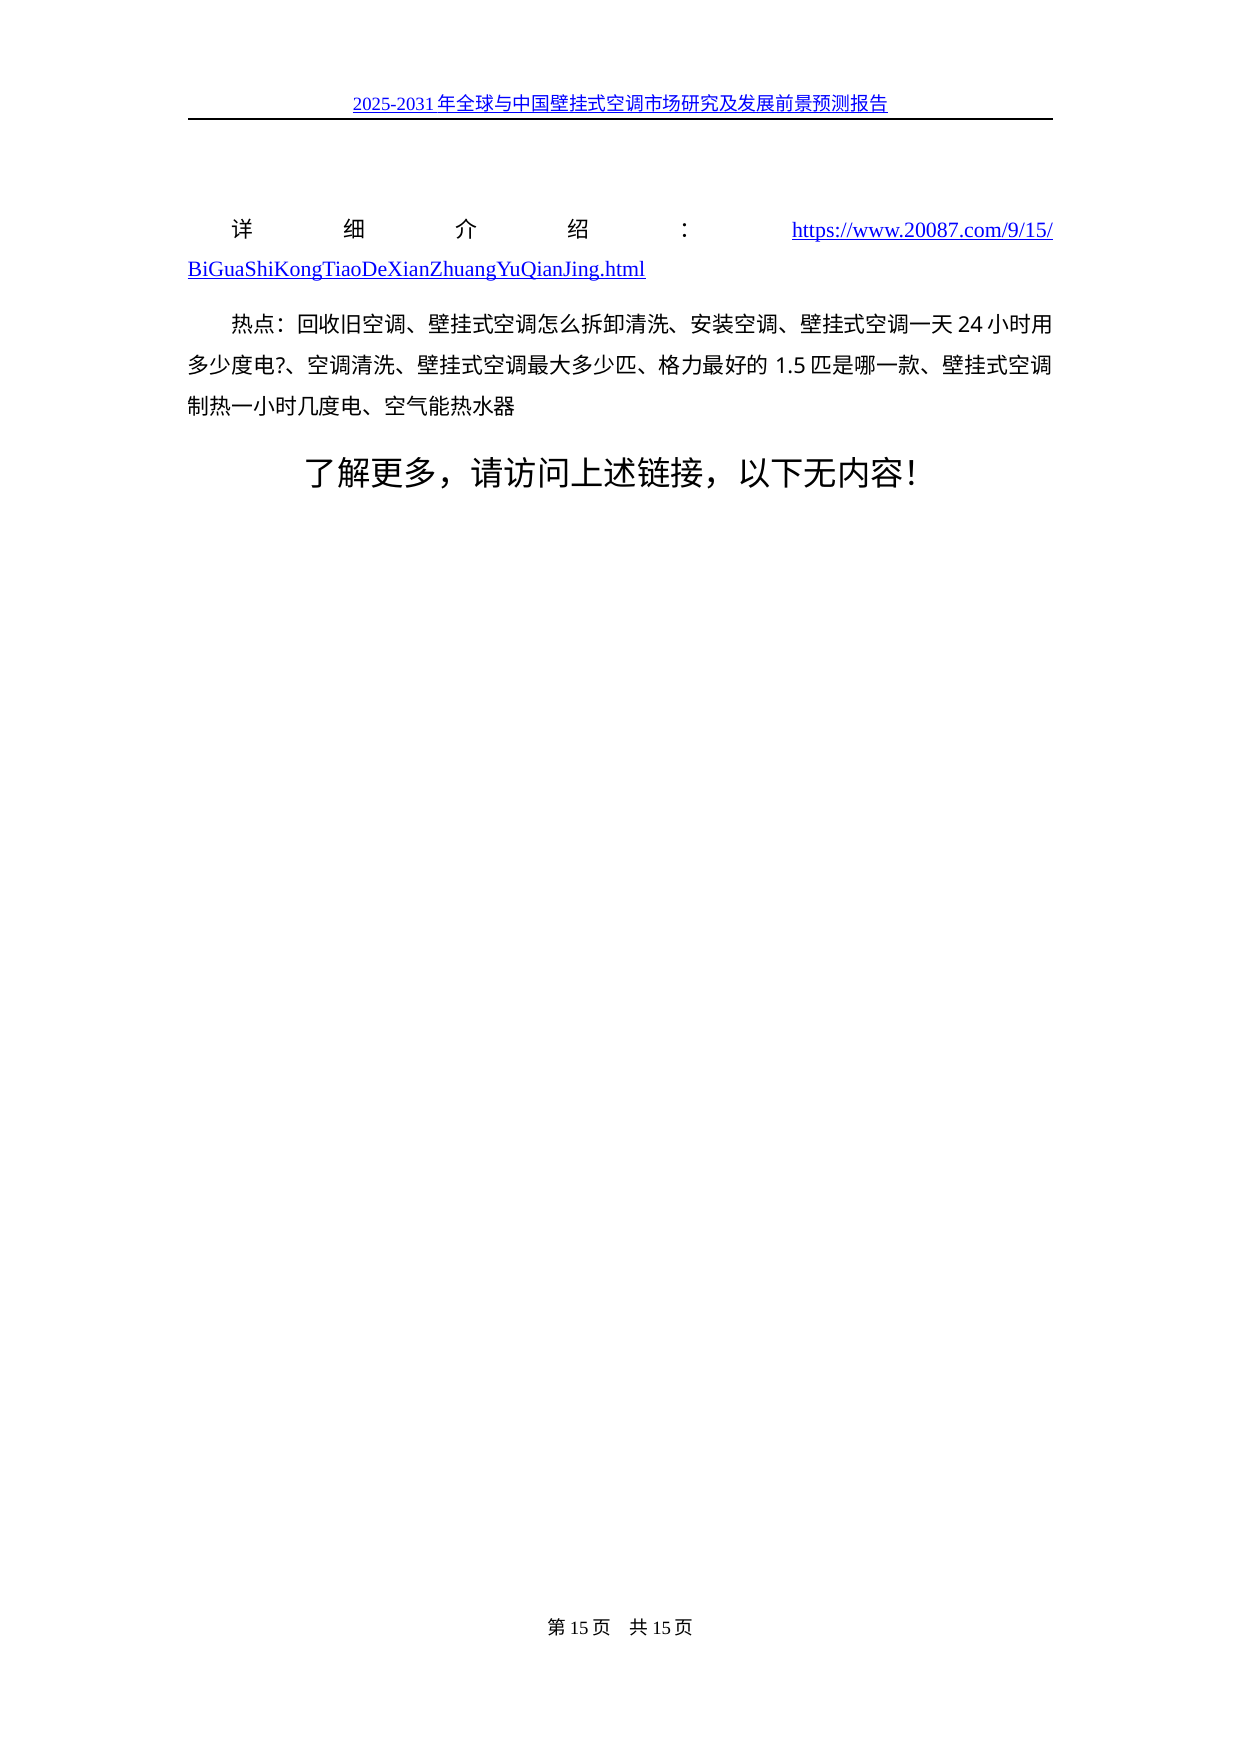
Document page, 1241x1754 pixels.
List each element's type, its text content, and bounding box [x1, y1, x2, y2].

title 了解更多，请访问上述链接，以下无内容！ [187, 438, 1053, 503]
text 详细介绍：https://www.20087.com/9/15/BiGuaShiKongTiaoDeXianZhuangYuQianJing.html [187, 212, 1053, 285]
text 热点：回收旧空调、壁挂式空调怎么拆卸清洗、安装空调、壁挂式空调一天24小时用多少度电?、空调清洗、壁挂式空调最大多少匹、格力最好的1.5匹是哪一款、壁挂式空调制热一小时几度电、空气能热水器 [187, 307, 1053, 421]
